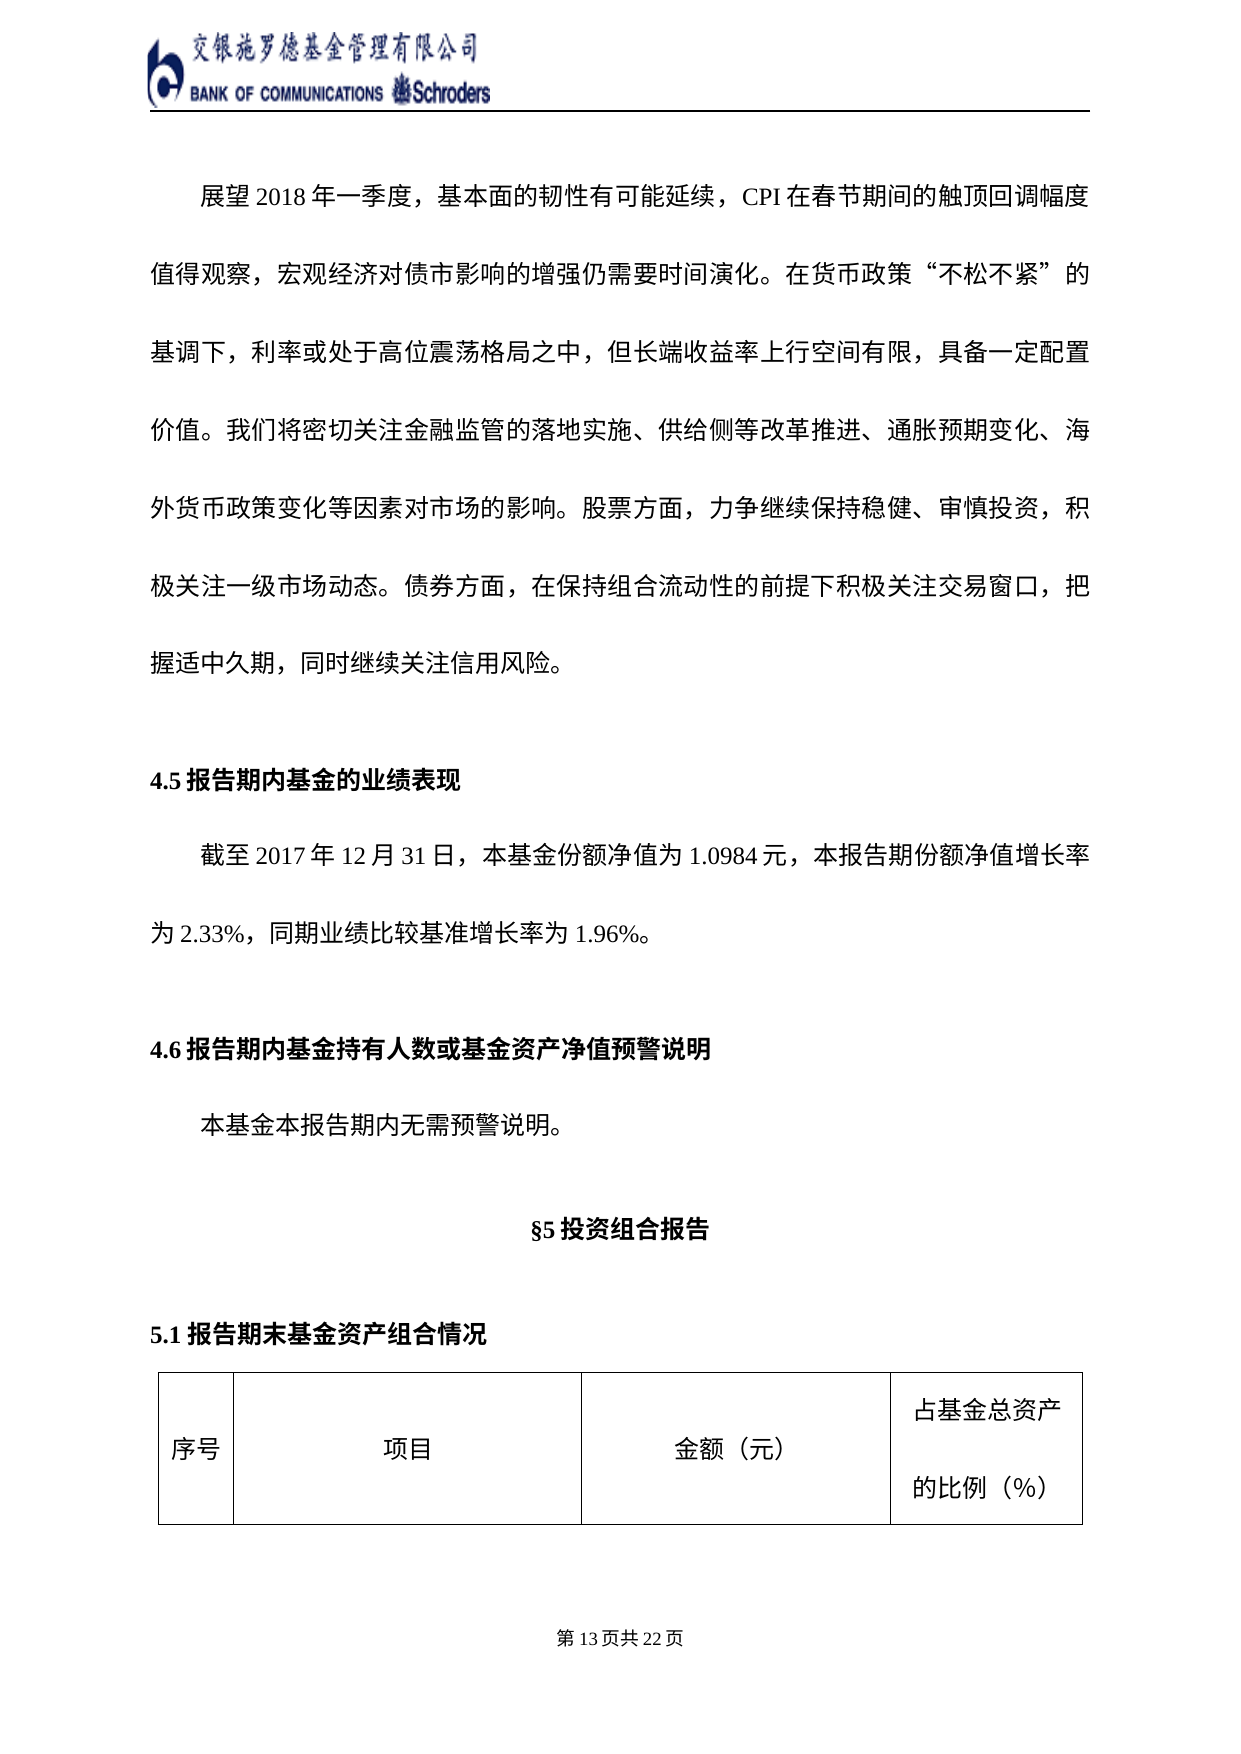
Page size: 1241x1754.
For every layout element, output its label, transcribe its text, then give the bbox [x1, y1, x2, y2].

text 展望2018年一季度，基本面的韧性有可能延续，CPI在春节期间的触顶回调幅度值得观察，宏观经济对债市影响的增强仍需要时间演化。在货币政策“不松不紧”的基调下，利率或处于高位震荡格局之中，但长端收益率上行空间有限，具备一定配置价值。我们将密切关注金融监管的落地实施、供给侧等改革推进、通胀预期变化、海外货币政策变化等因素对市场的影响。股票方面，力争继续保持稳健、审慎投资，积极关注一级市场动态。债券方面，在保持组合流动性的前提下积极关注交易窗口，把握适中久期，同时继续关注信用风险。 [150, 162, 1090, 694]
table_header 金额（元） [582, 1373, 890, 1524]
picture [147, 32, 490, 108]
table_header 项目 [234, 1373, 581, 1524]
table_header 序号 [159, 1373, 233, 1524]
text 4.5报告期内基金的业绩表现 [150, 746, 1090, 811]
text 截至2017年12月31日，本基金份额净值为1.0984元，本报告期份额净值增长率为2.33%，同期业绩比较基准增长率为1.96%。 [150, 821, 1090, 964]
text 本基金本报告期内无需预警说明。 [150, 1091, 1090, 1156]
text 5.1 报告期末基金资产组合情况 [150, 1300, 1090, 1365]
text 4.6报告期内基金持有人数或基金资产净值预警说明 [150, 1016, 1090, 1081]
subtitle §5投资组合报告 [150, 1195, 1090, 1260]
table_header 占基金总资产的比例（％） [891, 1373, 1082, 1524]
